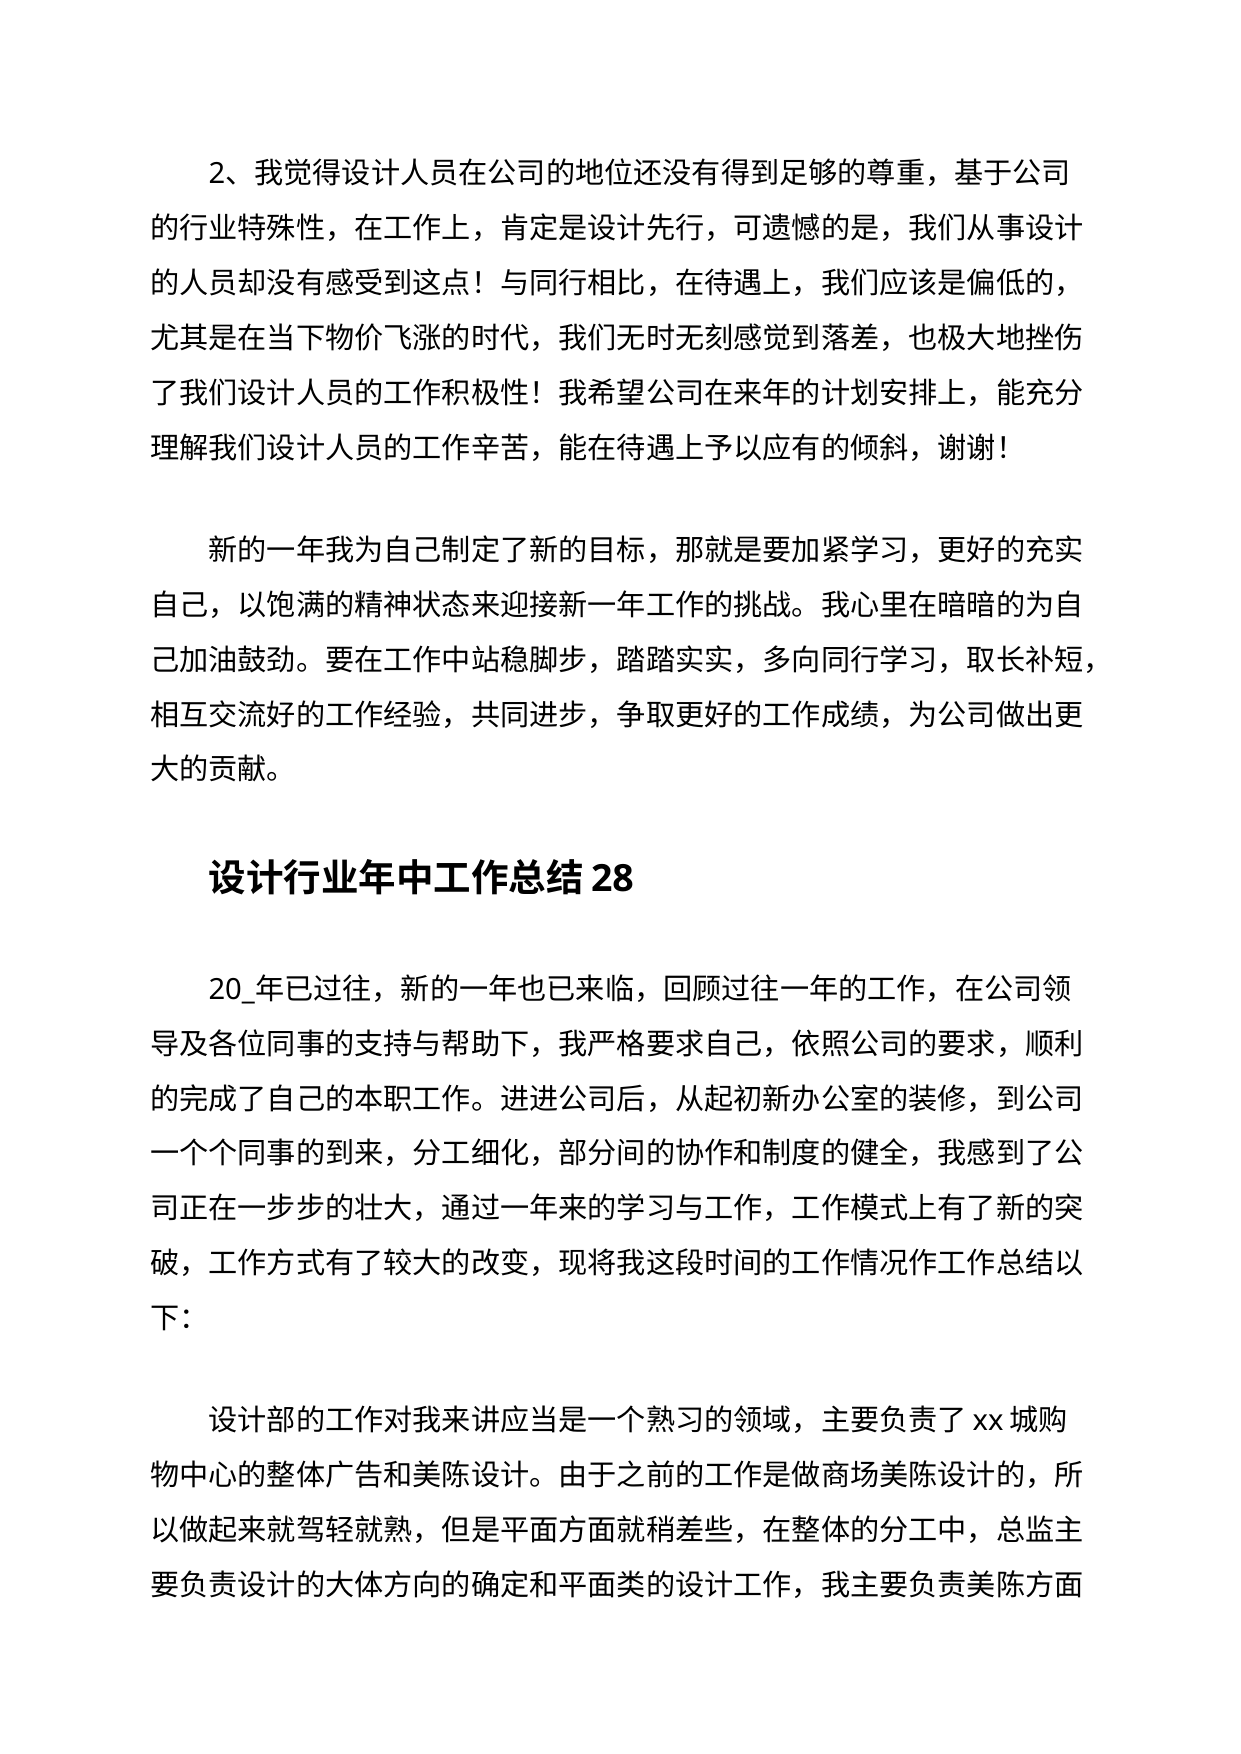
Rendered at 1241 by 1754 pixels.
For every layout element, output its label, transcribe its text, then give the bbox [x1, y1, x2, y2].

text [150, 1397, 1090, 1604]
text 设计行业年中工作总结28 [150, 848, 1090, 902]
text 20_年已过往，新的一年也已来临，回顾过往一年的工作，在公司领导及各位同事的支持与帮助下，我严格要求自己，依照公司的要求，顺利的完成了自己的本职工作。进进公司后，从起初新办公室的装修，到公司一个个同事的到来，分工细化，部分间的协作和制度的健全，我感到了公司正在一步步的壮大，通过一年来的学习与工作，工作模式上有了新的突破，工作方式有了较大的改变，现将我这段时间的工作情况作工作总结以下： [150, 965, 1090, 1337]
text 新的一年我为自己制定了新的目标，那就是要加紧学习，更好的充实自己，以饱满的精神状态来迎接新一年工作的挑战。我心里在暗暗的为自己加油鼓劲。要在工作中站稳脚步，踏踏实实，多向同行学习，取长补短，相互交流好的工作经验，共同进步，争取更好的工作成绩，为公司做出更大的贡献。 [150, 526, 1090, 788]
text 2、我觉得设计人员在公司的地位还没有得到足够的尊重，基于公司的行业特殊性，在工作上，肯定是设计先行，可遗憾的是，我们从事设计的人员却没有感受到这点！与同行相比，在待遇上，我们应该是偏低的，尤其是在当下物价飞涨的时代，我们无时无刻感觉到落差，也极大地挫伤了我们设计人员的工作积极性！我希望公司在来年的计划安排上，能充分理解我们设计人员的工作辛苦，能在待遇上予以应有的倾斜，谢谢！ [150, 150, 1090, 467]
